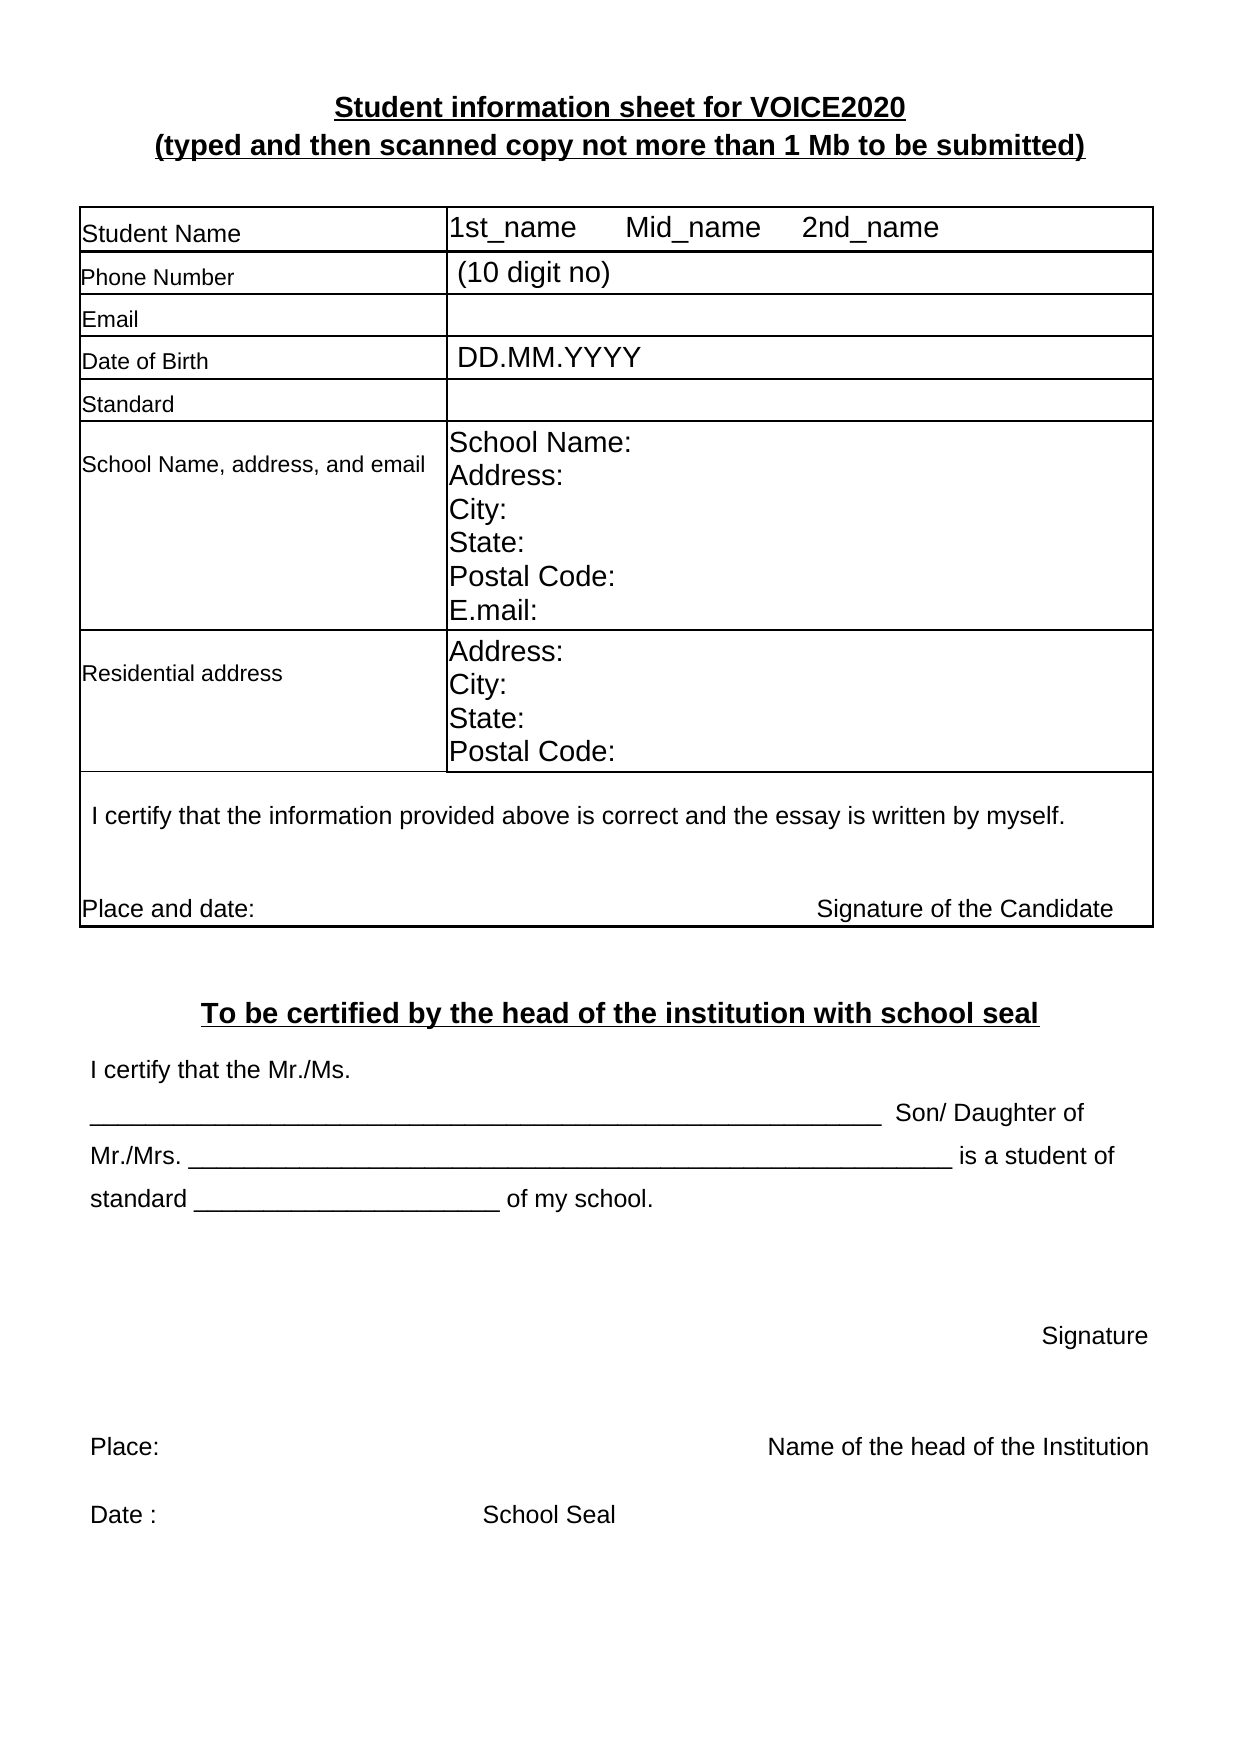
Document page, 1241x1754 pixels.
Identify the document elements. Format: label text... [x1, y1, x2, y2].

table_header 1st_name Mid_name 2nd_name [448, 208, 1152, 250]
text Student information sheet for VOICE2020 [90, 90, 1150, 123]
table_cell School Name, address, and email [81, 422, 446, 629]
text To be certified by the head of the institution with school seal [90, 997, 1150, 1030]
table_cell [448, 295, 1152, 335]
table_cell DD.MM.YYYY [448, 337, 1152, 377]
table_cell School Name: Address: City: State: Postal Code: E.mail: [448, 422, 1152, 629]
table_cell I certify that the information provided above is correct and the essay is written by myself. Place and date: Signature of the Candidate [81, 772, 1152, 925]
table_cell Standard [81, 380, 446, 420]
table_cell Address: City: State: Postal Code: [448, 631, 1152, 771]
table_cell [448, 380, 1152, 420]
table_cell Email [81, 295, 446, 335]
text I certify that the Mr./Ms. _________________________________________________________ Son/ Daughter of Mr./Mrs. _______________________________________________________ is a student of standard ______________________ of my school. [90, 1055, 1150, 1213]
table_header Student Name [81, 208, 446, 250]
table_cell Phone Number [81, 253, 446, 293]
text Place: Name of the head of the Institution [90, 1432, 1150, 1461]
table_cell Date of Birth [81, 337, 446, 377]
text Signature [90, 1321, 1150, 1393]
text Date : School Seal [90, 1500, 1150, 1529]
table_cell Residential address [81, 631, 446, 771]
text (typed and then scanned copy not more than 1 Mb to be submitted) [90, 128, 1150, 162]
table_cell (10 digit no) [448, 253, 1152, 293]
